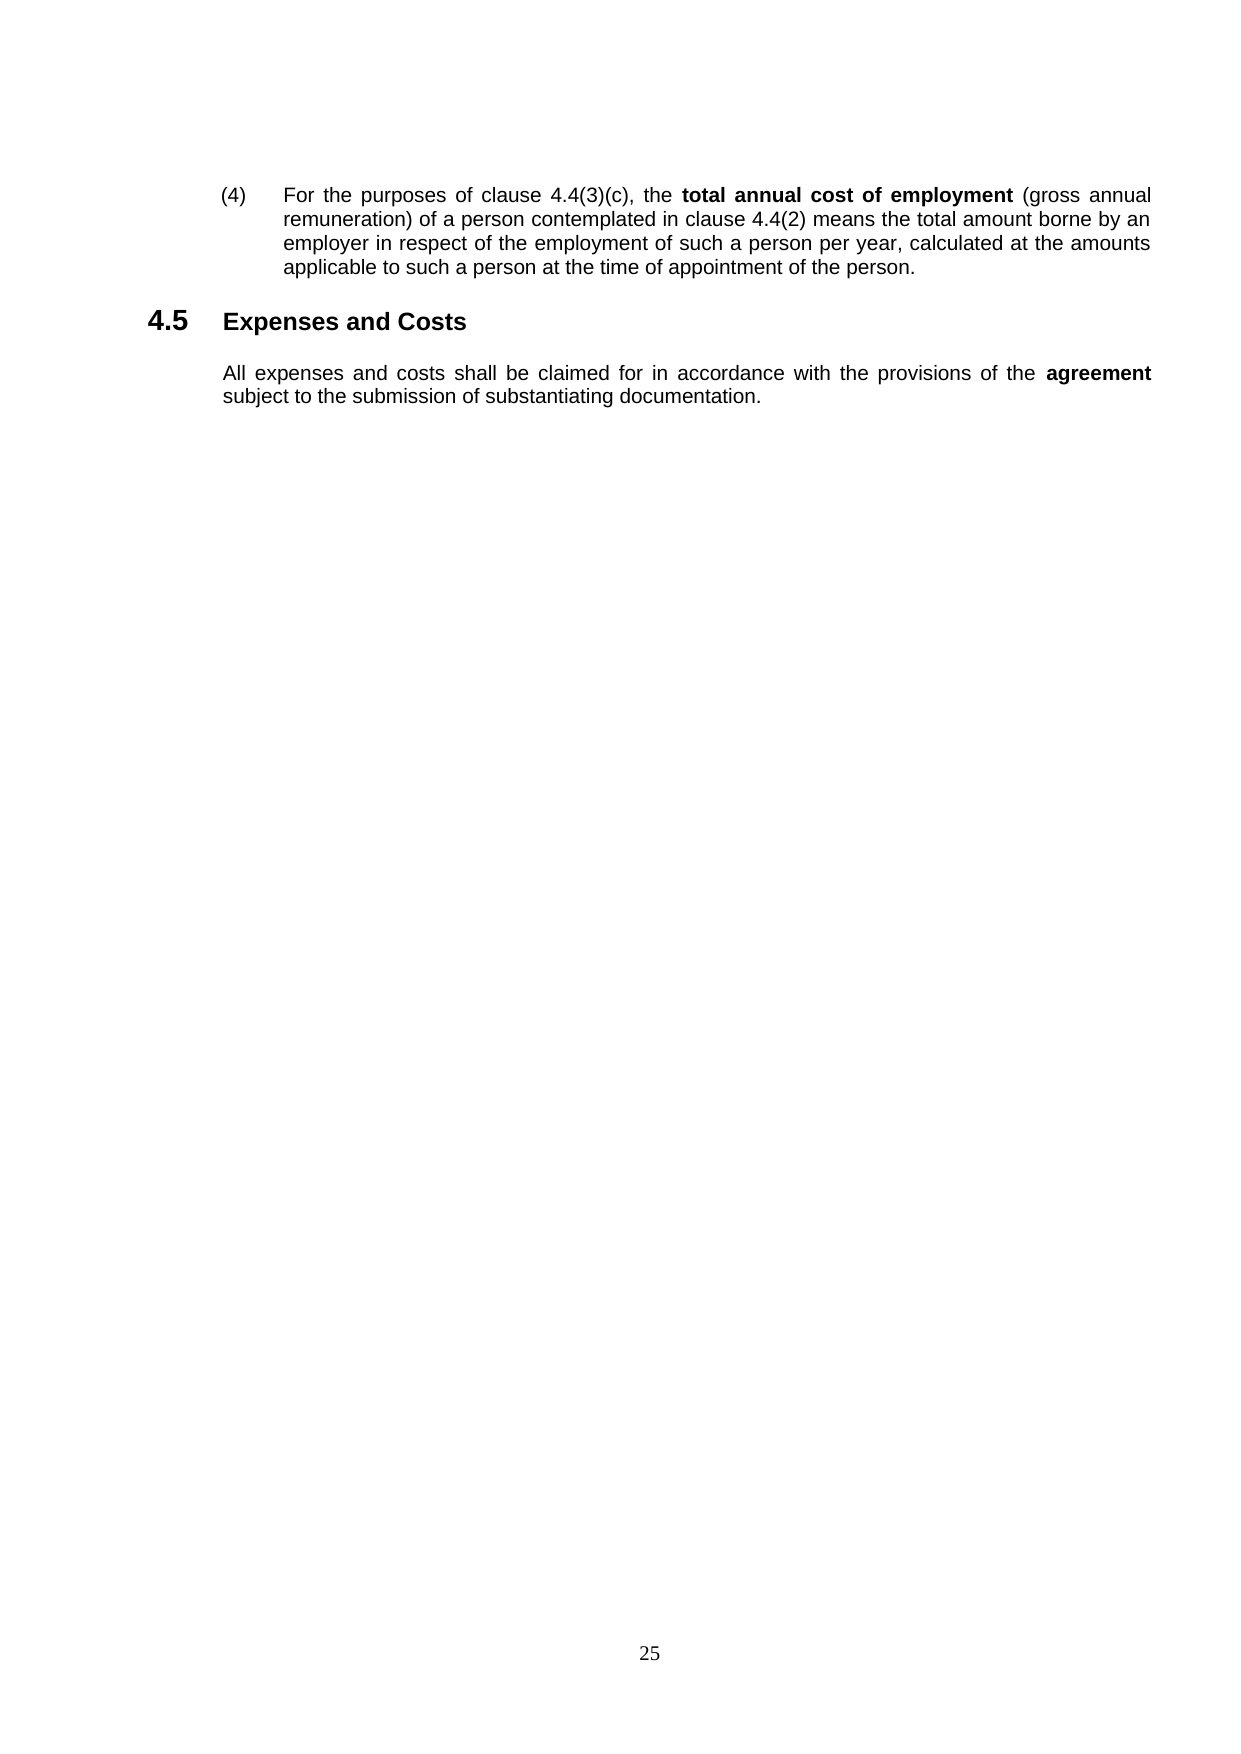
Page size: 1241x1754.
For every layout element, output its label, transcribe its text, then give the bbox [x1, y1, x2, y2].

list Expenses and Costs [148, 303, 1152, 336]
text All expenses and costs shall be claimed for in accordance with the provisions of the agreement subject to the submission of substantiating documentation. [223, 360, 1152, 408]
text (4) For the purposes of clause 4.4(3)(c), the total annual cost of employment (gross annual remuneration) of a person contemplated in clause 4.4(2) means the total amount borne by an employer in respect of the employment of such a person per year, calculated at the amounts applicable to such a person at the time of appointment of the person. [221, 183, 1152, 279]
